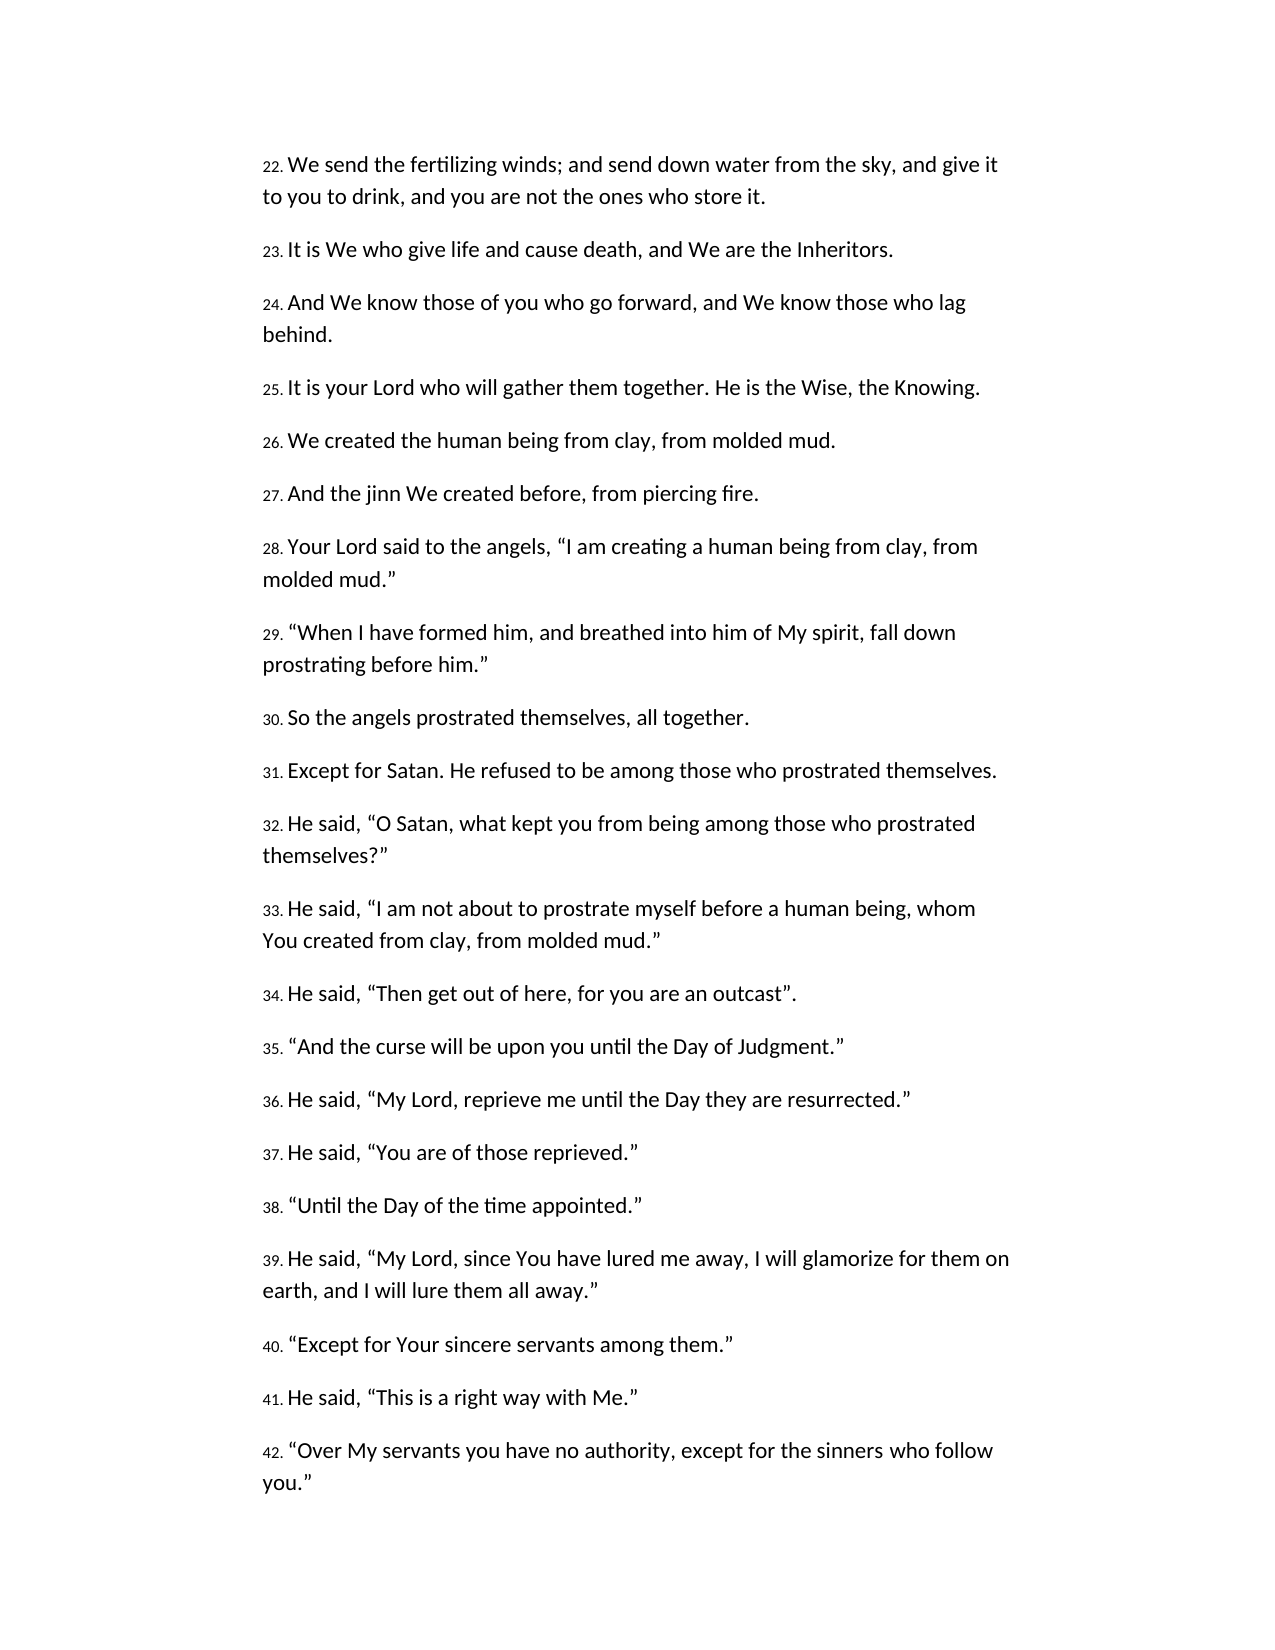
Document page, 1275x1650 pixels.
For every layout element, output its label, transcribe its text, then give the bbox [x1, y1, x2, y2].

text And the jinn We created before, from piercing fire. [262, 479, 1012, 507]
text “And the curse will be upon you until the Day of Judgment.” [262, 1032, 1012, 1060]
text Except for Satan. He refused to be among those who prostrated themselves. [262, 756, 1012, 784]
text He said, “O Satan, what kept you from being among those who prostrated themselves?” [262, 809, 1012, 869]
text And We know those of you who go forward, and We know those who lag behind. [262, 288, 1012, 348]
text “When I have formed him, and breathed into him of My spirit, fall down prostrating before him.” [262, 618, 1012, 678]
text “Except for Your sincere servants among them.” [262, 1330, 1012, 1358]
text Your Lord said to the angels, “I am creating a human being from clay, from molded mud.” [262, 532, 1012, 593]
text He said, “I am not about to prostrate myself before a human being, whom You created from clay, from molded mud.” [262, 894, 1012, 954]
text He said, “My Lord, since You have lured me away, I will glamorize for them on earth, and I will lure them all away.” [262, 1244, 1012, 1305]
text “Until the Day of the time appointed.” [262, 1191, 1012, 1219]
text “Over My servants you have no authority, except for the sinners who follow you.” [262, 1436, 1012, 1496]
text So the angels prostrated themselves, all together. [262, 703, 1012, 731]
text We send the fertilizing winds; and send down water from the sky, and give it to you to drink, and you are not the ones who store it. [262, 150, 1012, 210]
text We created the human being from clay, from molded mud. [262, 426, 1012, 454]
text It is We who give life and cause death, and We are the Inheritors. [262, 235, 1012, 263]
text It is your Lord who will gather them together. He is the Wise, the Knowing. [262, 373, 1012, 401]
text He said, “My Lord, reprieve me until the Day they are resurrected.” [262, 1085, 1012, 1113]
text He said, “Then get out of here, for you are an outcast”. [262, 979, 1012, 1007]
text He said, “This is a right way with Me.” [262, 1383, 1012, 1411]
text He said, “You are of those reprieved.” [262, 1138, 1012, 1166]
